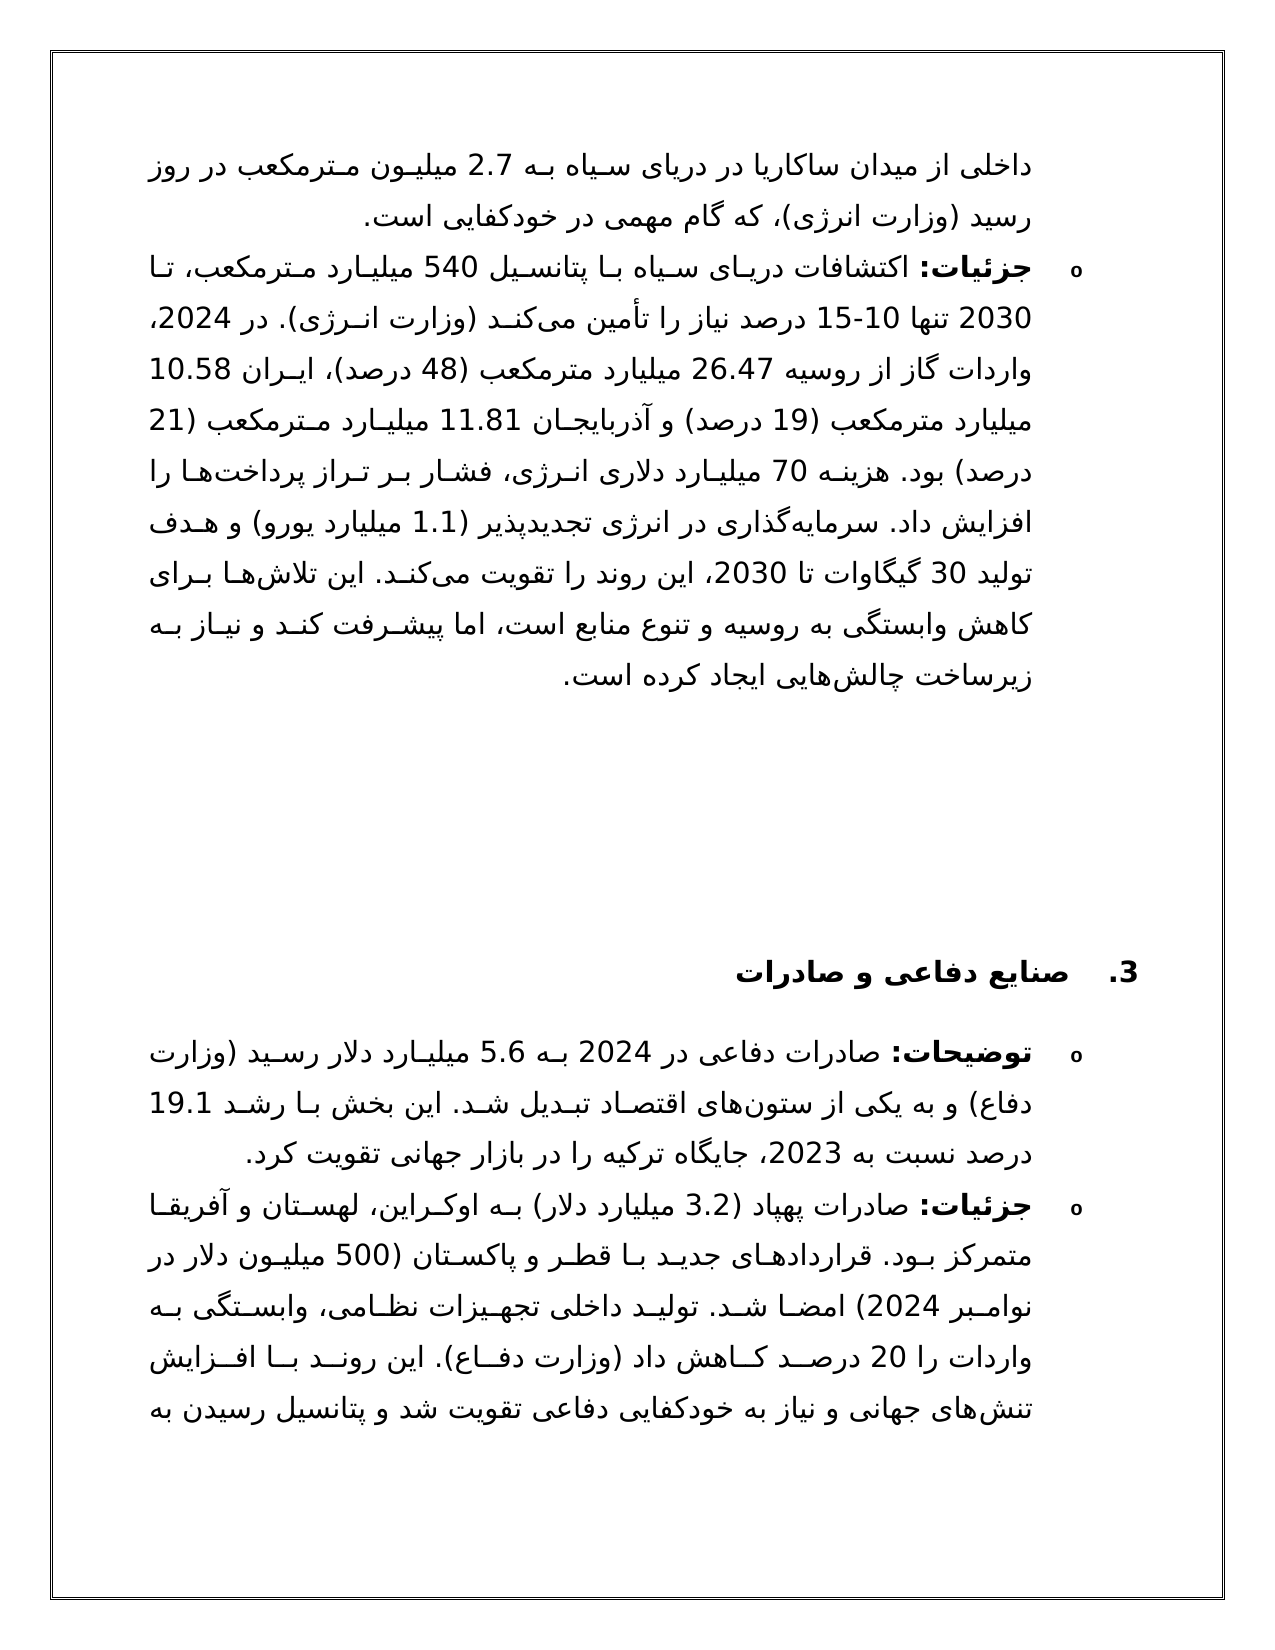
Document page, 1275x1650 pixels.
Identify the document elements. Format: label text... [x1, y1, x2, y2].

list توضیحات: صادرات دفاعی در 2024 به 5.6 میلیارد دلار رسید (وزارت دفاع) و به یکی از ستون‌های اقتصاد تبدیل شد. این بخش با رشد 19.1 درصد نسبت به 2023، جایگاه ترکیه را در بازار جهانی تقویت کرد. [148, 1035, 1070, 1171]
list جزئیات: اکتشافات دریای سیاه با پتانسیل 540 میلیارد مترمکعب، تا 2030 تنها 10-15 درصد نیاز را تأمین می‌کند (وزارت انرژی). در 2024، واردات گاز از روسیه 26.47 میلیارد مترمکعب (48 درصد)، ایران 10.58 میلیارد مترمکعب (19 درصد) و آذربایجان 11.81 میلیارد مترمکعب (21 درصد) بود. هزینه 70 میلیارد دلاری انرژی، فشار بر تراز پرداخت‌ها را افزایش داد. سرمایه‌گذاری در انرژی تجدیدپذیر (1.1 میلیارد یورو) و هدف تولید 30 گیگاوات تا 2030، این روند را تقویت می‌کند. این تلاش‌ها برای کاهش وابستگی به روسیه و تنوع منابع است، اما پیشرفت کند و نیاز به زیرساخت چالش‌هایی ایجاد کرده است. [148, 250, 1070, 692]
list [148, 1188, 1070, 1426]
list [148, 148, 1070, 233]
list صنایع دفاعی و صادرات [148, 955, 1108, 989]
